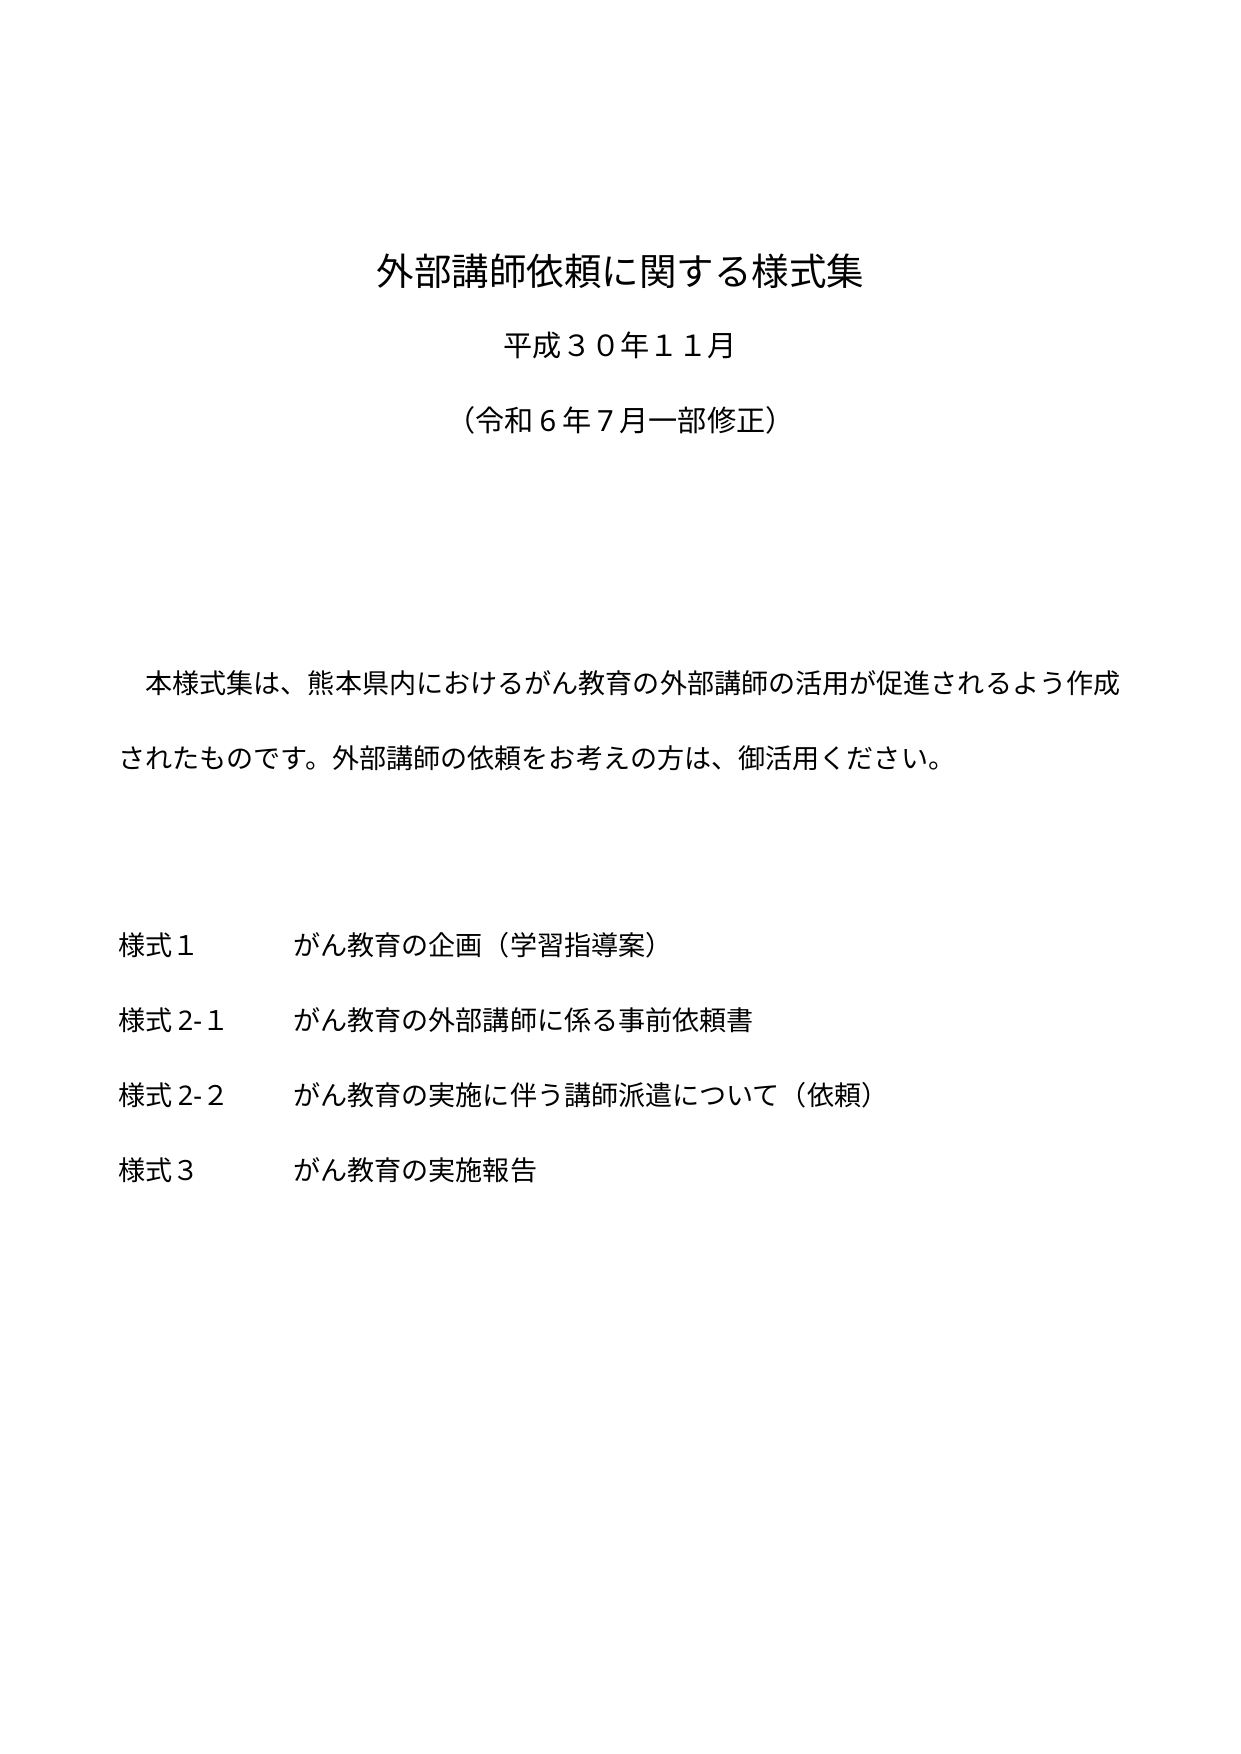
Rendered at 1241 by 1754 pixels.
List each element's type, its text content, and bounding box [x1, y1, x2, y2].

text 外部講師依頼に関する様式集 [118, 231, 1122, 306]
text （令和6年7月一部修正） [118, 381, 1122, 456]
text 様式３ がん教育の実施報告 [118, 1131, 1122, 1206]
text 様式2-２ がん教育の実施に伴う講師派遣について（依頼） [118, 1056, 1122, 1131]
text 様式2-１ がん教育の外部講師に係る事前依頼書 [118, 981, 1122, 1056]
text 本様式集は、熊本県内におけるがん教育の外部講師の活用が促進されるよう作成されたものです。外部講師の依頼をお考えの方は、御活用ください。 [118, 644, 1122, 794]
text 平成３０年１１月 [118, 306, 1122, 381]
text 様式１ がん教育の企画（学習指導案） [118, 906, 1122, 981]
